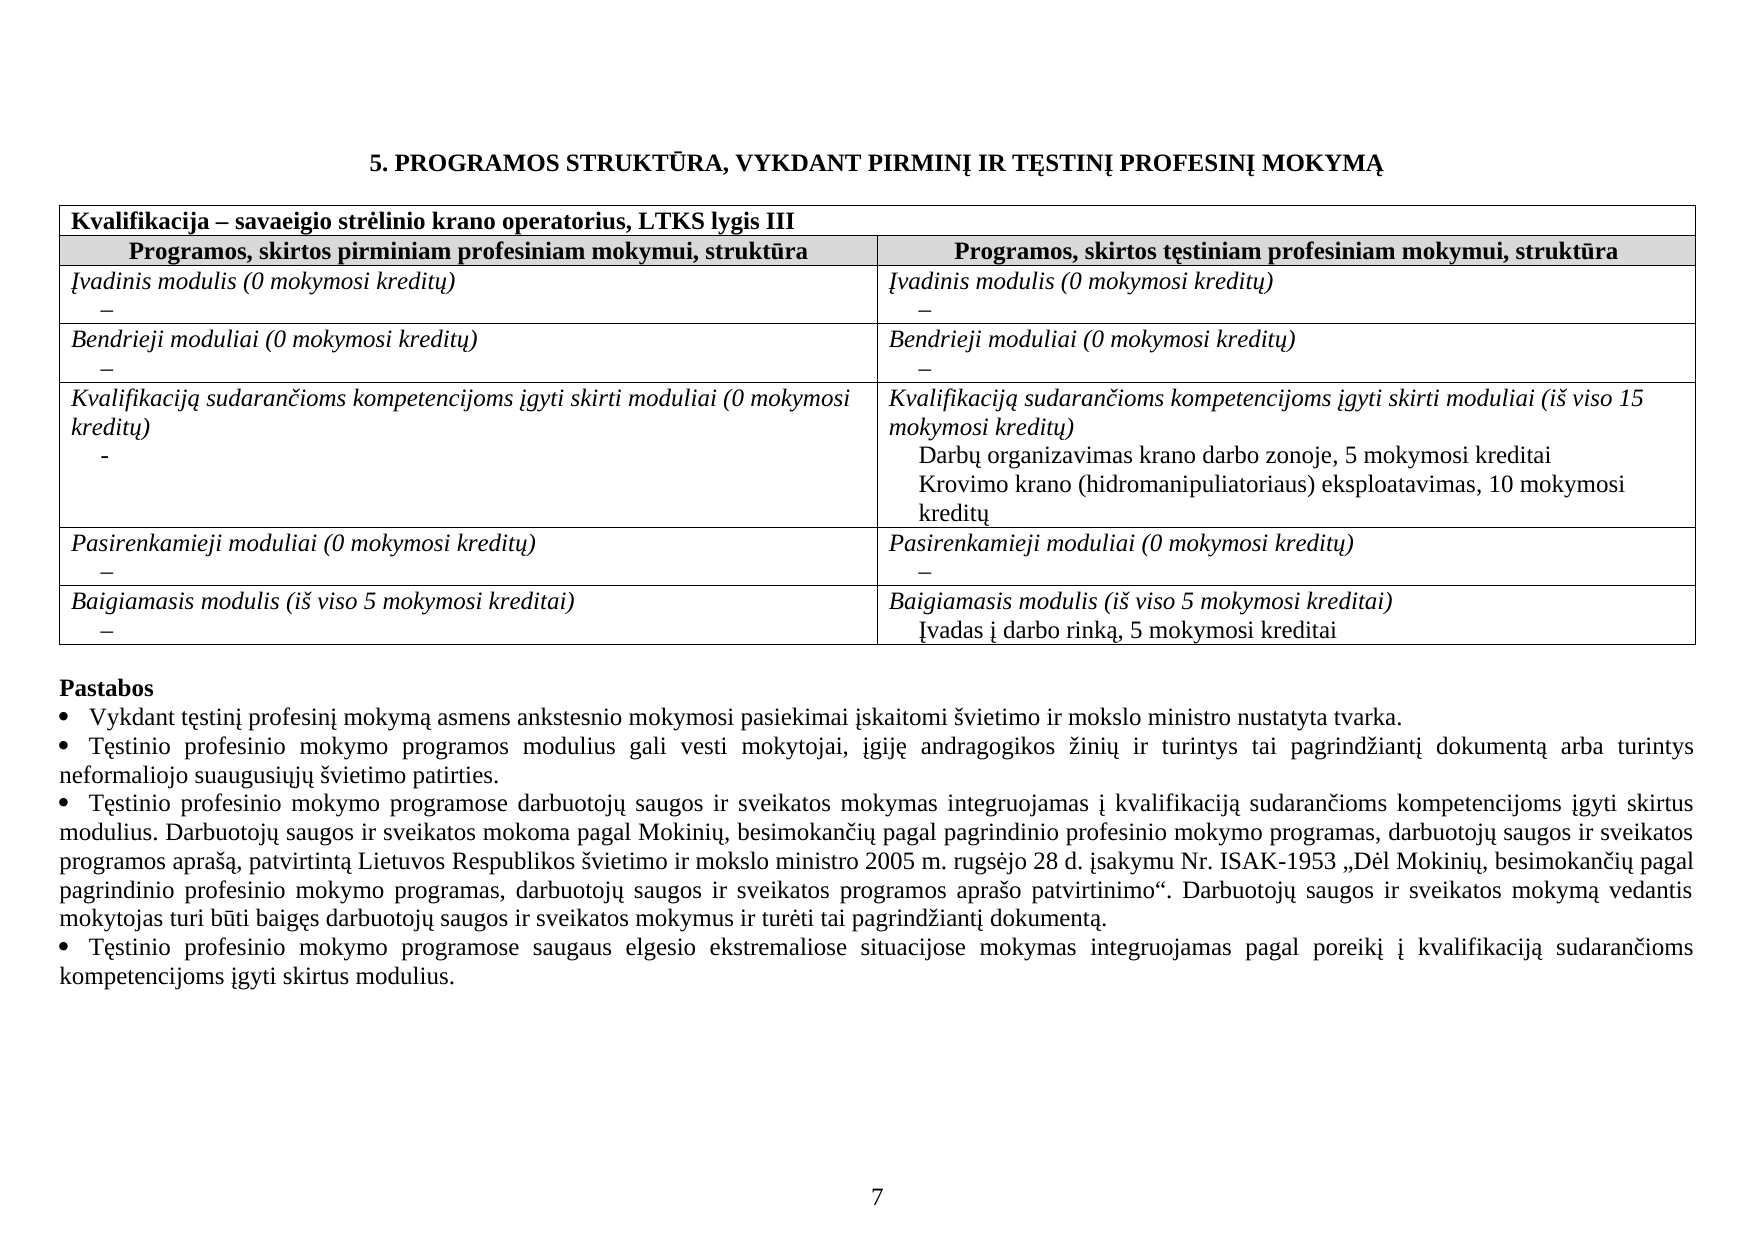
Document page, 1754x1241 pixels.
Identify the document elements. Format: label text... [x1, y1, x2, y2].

table_cell Įvadinis modulis (0 mokymosi kreditų) – [878, 266, 1695, 323]
table_cell Programos, skirtos tęstiniam profesiniam mokymui, struktūra [878, 236, 1695, 265]
list Vykdant tęstinį profesinį mokymą asmens ankstesnio mokymosi pasiekimai įskaitomi švietimo ir mokslo ministro nustatyta tvarka. [59, 702, 1695, 731]
list Tęstinio profesinio mokymo programose saugaus elgesio ekstremaliose situacijose mokymas integruojamas pagal poreikį į kvalifikaciją sudarančioms kompetencijoms įgyti skirtus modulius. [59, 932, 1695, 990]
text 5. PROGRAMOS STRUKTŪRA, VYKDANT PIRMINĮ IR TĘSTINĮ PROFESINĮ MOKYMĄ [59, 148, 1695, 176]
table_cell Kvalifikaciją sudarančioms kompetencijoms įgyti skirti moduliai (iš viso 15 mokymosi kreditų) Darbų organizavimas krano darbo zonoje, 5 mokymosi kreditai Krovimo krano (hidromanipuliatoriaus) eksploatavimas, 10 mokymosi kreditų [878, 383, 1695, 527]
text Pastabos [59, 673, 1695, 702]
table_cell Baigiamasis modulis (iš viso 5 mokymosi kreditai) Įvadas į darbo rinką, 5 mokymosi kreditai [878, 586, 1695, 644]
table_cell Baigiamasis modulis (iš viso 5 mokymosi kreditai) – [60, 586, 877, 644]
table_cell Pasirenkamieji moduliai (0 mokymosi kreditų) – [878, 528, 1695, 585]
table_cell Kvalifikaciją sudarančioms kompetencijoms įgyti skirti moduliai (0 mokymosi kreditų) - [60, 383, 877, 527]
table_header Kvalifikacija – savaeigio strėlinio krano operatorius, LTKS lygis III [60, 206, 1695, 235]
list Tęstinio profesinio mokymo programos modulius gali vesti mokytojai, įgiję andragogikos žinių ir turintys tai pagrindžiantį dokumentą arba turintys neformaliojo suaugusiųjų švietimo patirties. [59, 731, 1695, 788]
table_cell Įvadinis modulis (0 mokymosi kreditų) – [60, 266, 877, 323]
table_cell Bendrieji moduliai (0 mokymosi kreditų) – [60, 324, 877, 382]
table_cell Bendrieji moduliai (0 mokymosi kreditų) – [878, 324, 1695, 382]
table_cell Programos, skirtos pirminiam profesiniam mokymui, struktūra [60, 236, 877, 265]
list Tęstinio profesinio mokymo programose darbuotojų saugos ir sveikatos mokymas integruojamas į kvalifikaciją sudarančioms kompetencijoms įgyti skirtus modulius. Darbuotojų saugos ir sveikatos mokoma pagal Mokinių, besimokančių pagal pagrindinio profesinio mokymo programas, darbuotojų saugos ir sveikatos programos aprašą, patvirtintą Lietuvos Respublikos švietimo ir mokslo ministro 2005 m. rugsėjo 28 d. įsakymu Nr. ISAK-1953 „Dėl Mokinių, besimokančių pagal pagrindinio profesinio mokymo programas, darbuotojų saugos ir sveikatos programos aprašo patvirtinimo“. Darbuotojų saugos ir sveikatos mokymą vedantis mokytojas turi būti baigęs darbuotojų saugos ir sveikatos mokymus ir turėti tai pagrindžiantį dokumentą. [59, 788, 1695, 932]
table_cell Pasirenkamieji moduliai (0 mokymosi kreditų) – [60, 528, 877, 585]
